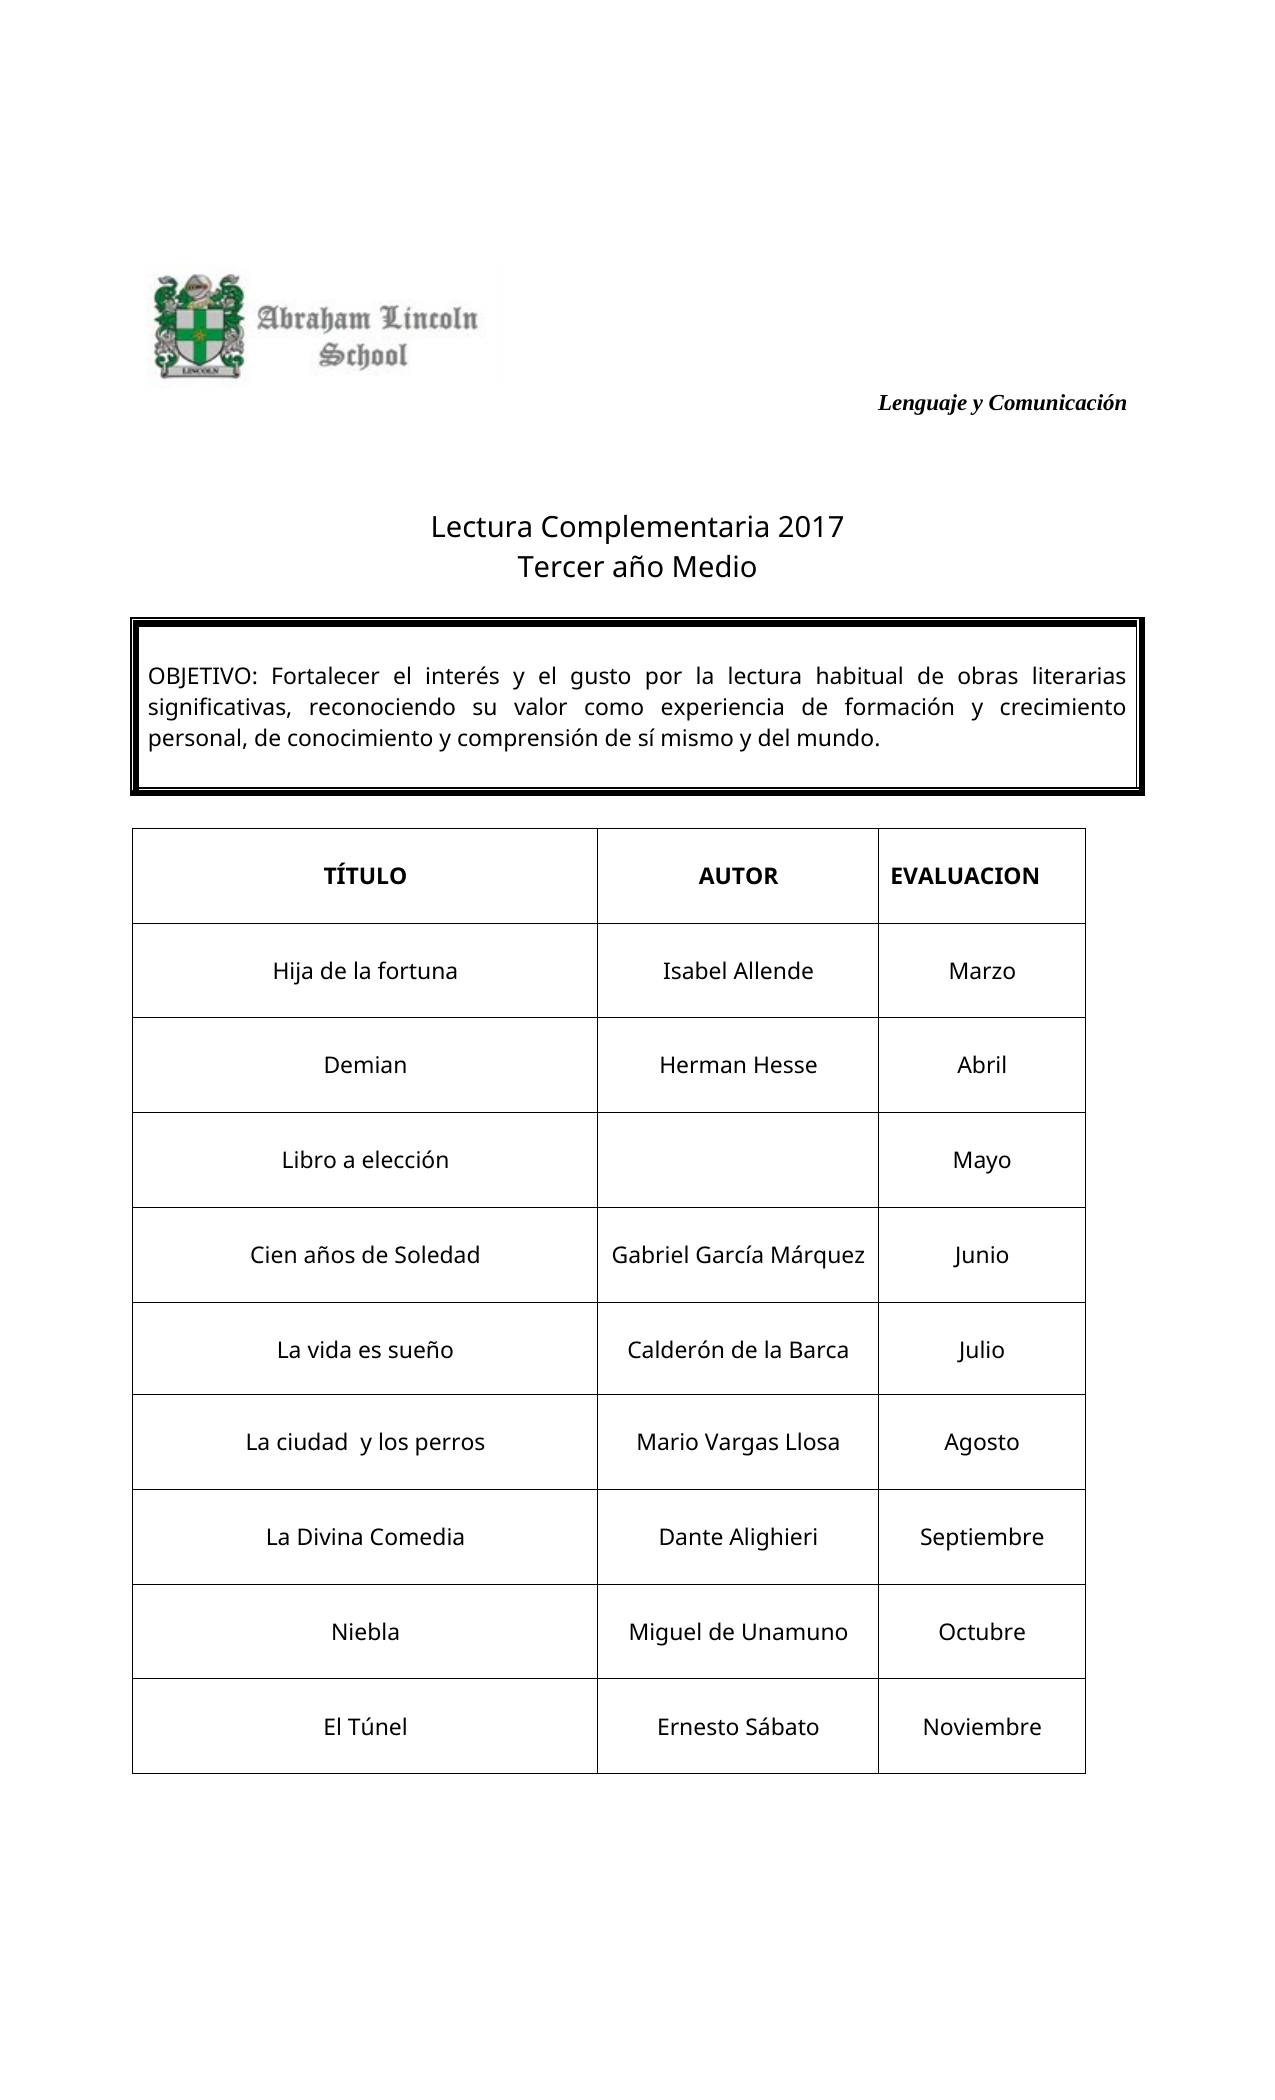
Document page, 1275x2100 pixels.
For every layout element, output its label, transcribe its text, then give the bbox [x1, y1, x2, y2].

table_cell Mayo [879, 1113, 1085, 1207]
table_cell La vida es sueño [133, 1303, 597, 1394]
text Tercer año Medio [148, 546, 1127, 586]
text OBJETIVO: Fortalecer el interés y el gusto por la lectura habitual de obras literarias significativas, reconociendo su valor como experiencia de formación y crecimiento personal, de conocimiento y comprensión de sí mismo y del mundo. [148, 660, 1127, 754]
table_cell Miguel de Unamuno [598, 1585, 878, 1678]
table_cell Noviembre [879, 1679, 1085, 1773]
table_cell Cien años de Soledad [133, 1208, 597, 1302]
picture [147, 262, 501, 390]
table_cell Septiembre [879, 1490, 1085, 1583]
text Lectura Complementaria 2017 [148, 507, 1127, 546]
table_cell Calderón de la Barca [598, 1303, 878, 1394]
table_cell Demian [133, 1018, 597, 1112]
table_header EVALUACION [879, 829, 1085, 922]
table_header AUTOR [598, 829, 878, 922]
table_cell Mario Vargas Llosa [598, 1395, 878, 1489]
table_cell Dante Alighieri [598, 1490, 878, 1583]
table_cell Agosto [879, 1395, 1085, 1489]
table_cell Ernesto Sábato [598, 1679, 878, 1773]
table_cell Gabriel García Márquez [598, 1208, 878, 1302]
table_cell Libro a elección [133, 1113, 597, 1207]
table_cell Junio [879, 1208, 1085, 1302]
table_cell Hija de la fortuna [133, 924, 597, 1017]
table_cell Niebla [133, 1585, 597, 1678]
table_cell La Divina Comedia [133, 1490, 597, 1583]
table_cell Julio [879, 1303, 1085, 1394]
table_cell [598, 1113, 878, 1207]
text Lenguaje y Comunicación [148, 389, 1127, 416]
table_header TÍTULO [133, 829, 597, 922]
table_cell Herman Hesse [598, 1018, 878, 1112]
table_cell Abril [879, 1018, 1085, 1112]
table_cell El Túnel [133, 1679, 597, 1773]
table_cell Octubre [879, 1585, 1085, 1678]
table_cell Marzo [879, 924, 1085, 1017]
table_cell Isabel Allende [598, 924, 878, 1017]
table_cell La ciudad y los perros [133, 1395, 597, 1489]
